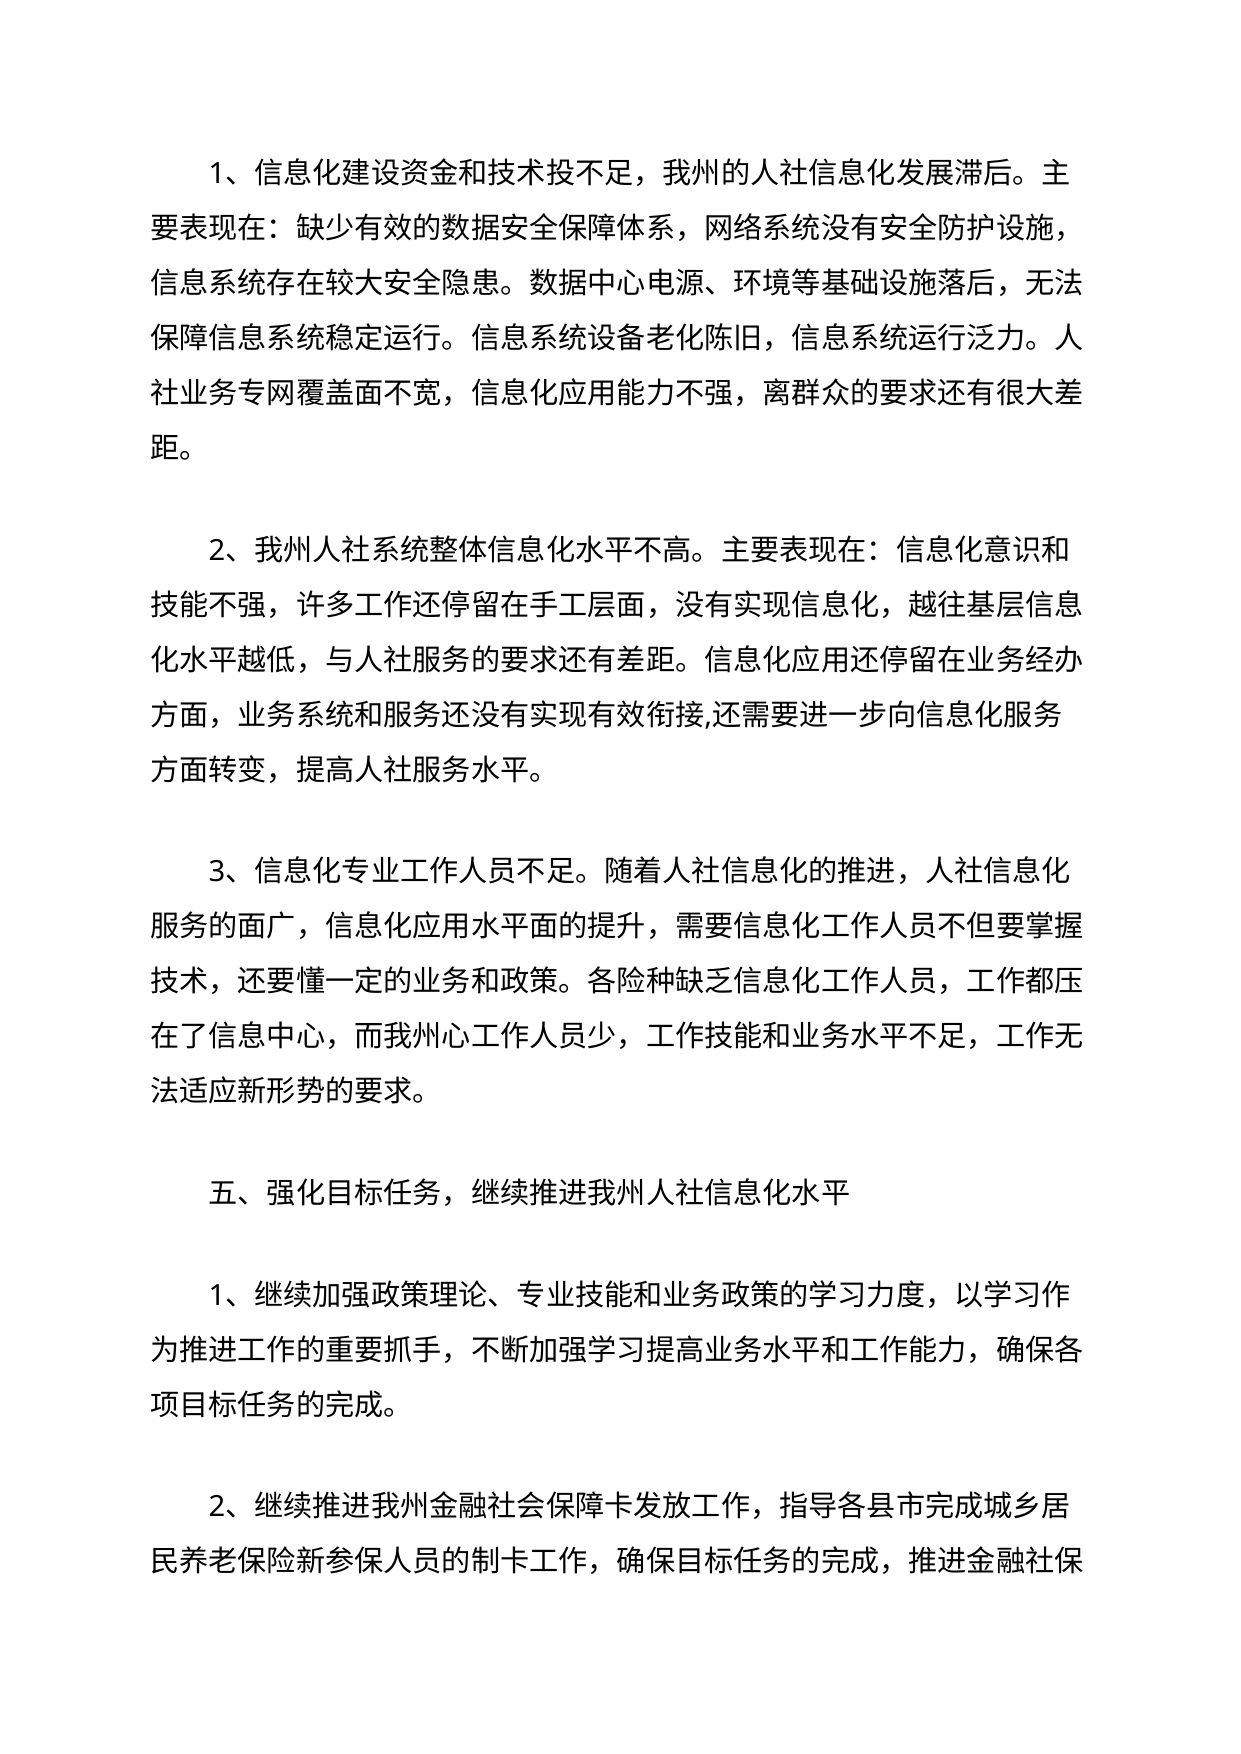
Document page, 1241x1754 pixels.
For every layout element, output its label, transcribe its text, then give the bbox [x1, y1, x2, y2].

text 2、我州人社系统整体信息化水平不高。主要表现在：信息化意识和技能不强，许多工作还停留在手工层面，没有实现信息化，越往基层信息化水平越低，与人社服务的要求还有差距。信息化应用还停留在业务经办方面，业务系统和服务还没有实现有效衔接,还需要进一步向信息化服务方面转变，提高人社服务水平。 [150, 526, 1090, 788]
text 3、信息化专业工作人员不足。随着人社信息化的推进，人社信息化服务的面广，信息化应用水平面的提升，需要信息化工作人员不但要掌握技术，还要懂一定的业务和政策。各险种缺乏信息化工作人员，工作都压在了信息中心，而我州心工作人员少，工作技能和业务水平不足，工作无法适应新形势的要求。 [150, 848, 1090, 1110]
text 五、强化目标任务，继续推进我州人社信息化水平 [150, 1169, 1090, 1212]
text 1、信息化建设资金和技术投不足，我州的人社信息化发展滞后。主要表现在：缺少有效的数据安全保障体系，网络系统没有安全防护设施，信息系统存在较大安全隐患。数据中心电源、环境等基础设施落后，无法保障信息系统稳定运行。信息系统设备老化陈旧，信息系统运行泛力。人社业务专网覆盖面不宽，信息化应用能力不强，离群众的要求还有很大差距。 [150, 150, 1090, 467]
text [150, 1483, 1090, 1580]
text 1、继续加强政策理论、专业技能和业务政策的学习力度，以学习作为推进工作的重要抓手，不断加强学习提高业务水平和工作能力，确保各项目标任务的完成。 [150, 1271, 1090, 1423]
